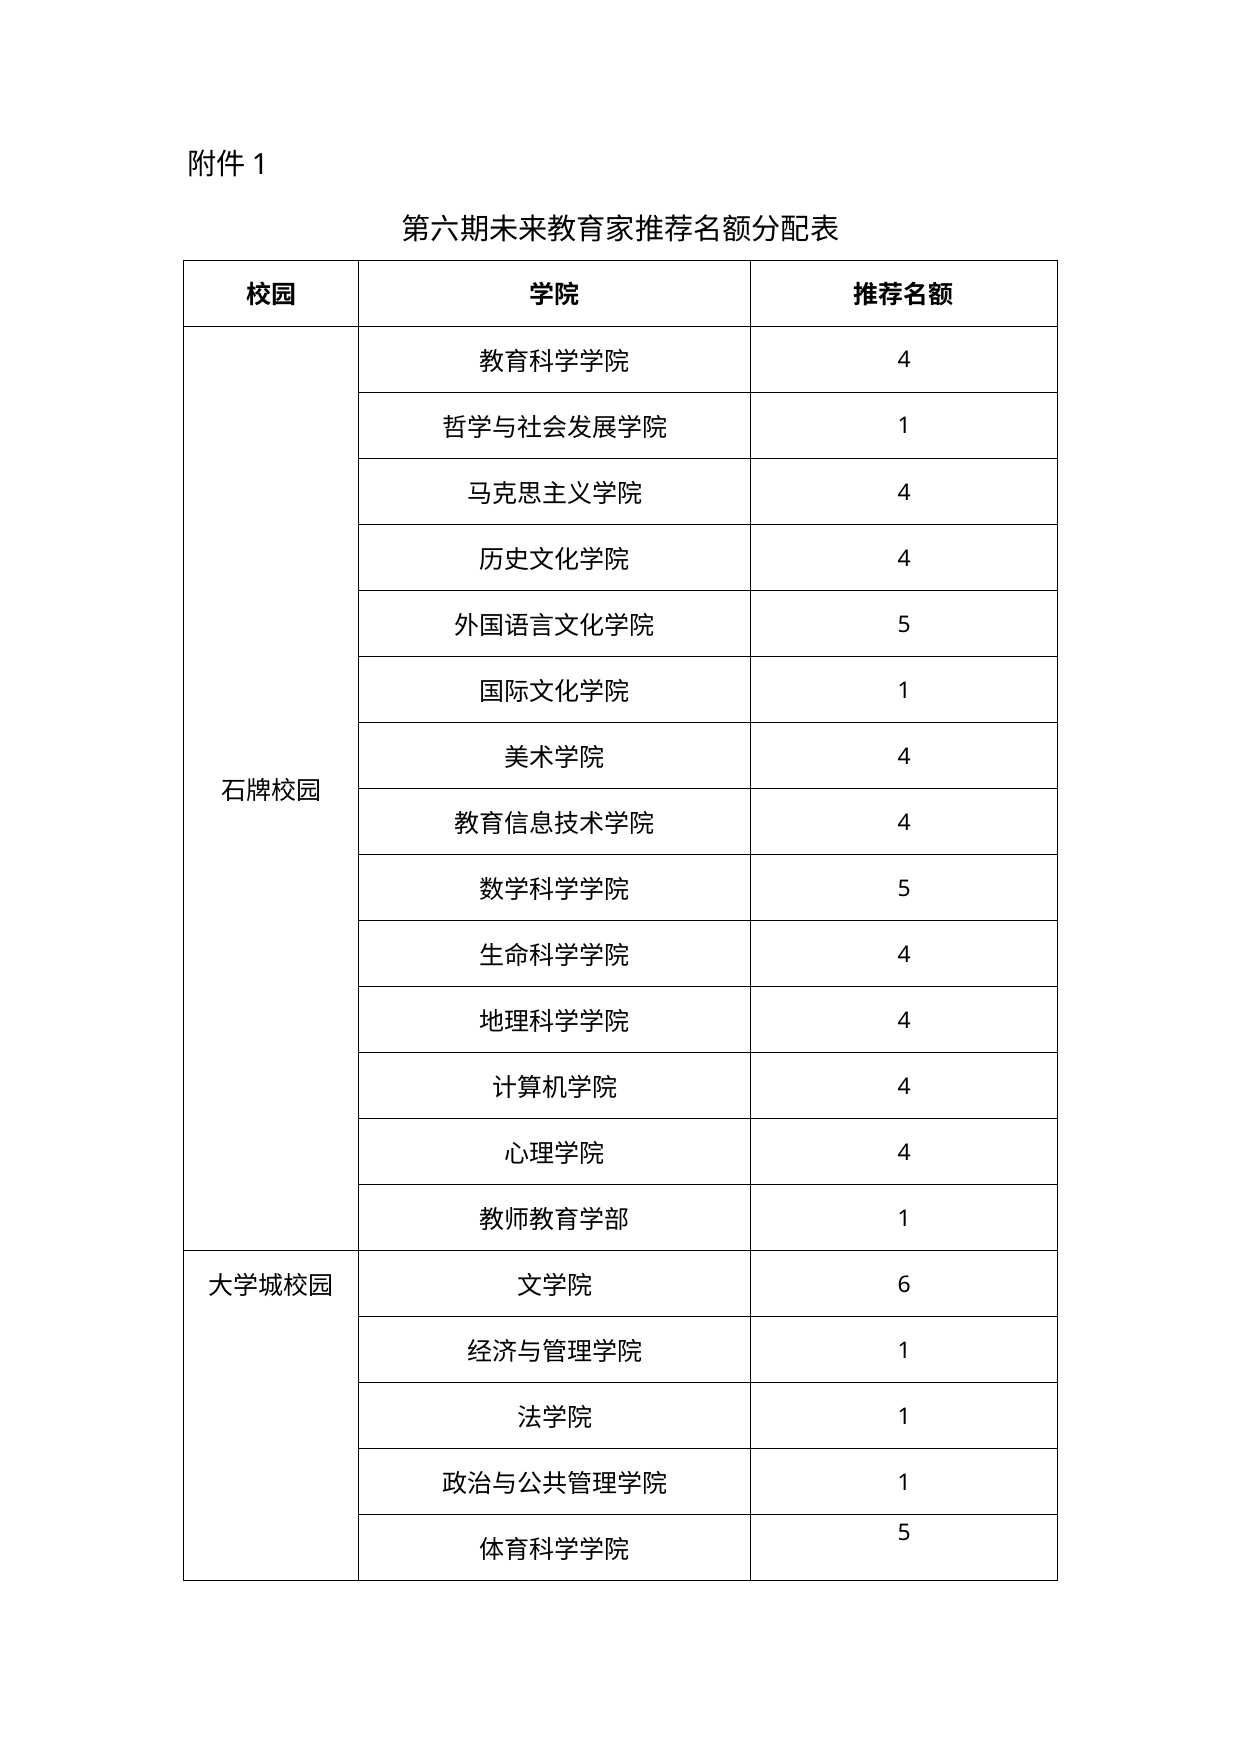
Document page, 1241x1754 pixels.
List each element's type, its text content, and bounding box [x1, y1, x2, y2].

table_cell 6 [751, 1251, 1057, 1316]
table_cell 4 [751, 1119, 1057, 1184]
table_cell 4 [751, 987, 1057, 1052]
table_cell 1 [751, 1317, 1057, 1382]
table_cell 1 [751, 657, 1057, 722]
text 附件1 [187, 129, 1053, 194]
table_cell 1 [751, 1449, 1057, 1514]
table_cell 4 [751, 525, 1057, 590]
table_cell 教育科学学院 [359, 327, 750, 392]
table_cell 5 [751, 1515, 1057, 1580]
table_cell 国际文化学院 [359, 657, 750, 722]
table_cell 数学科学学院 [359, 855, 750, 920]
table_header 学院 [359, 261, 750, 326]
table_cell 外国语言文化学院 [359, 591, 750, 656]
table_cell 大学城校园 [184, 1251, 358, 1580]
table_cell 4 [751, 1053, 1057, 1118]
table_cell 体育科学学院 [359, 1515, 750, 1580]
table_cell 石牌校园 [184, 327, 358, 1250]
table_header 校园 [184, 261, 358, 326]
table_cell 历史文化学院 [359, 525, 750, 590]
table_cell 心理学院 [359, 1119, 750, 1184]
table_cell 1 [751, 393, 1057, 458]
table_cell 文学院 [359, 1251, 750, 1316]
table_cell 法学院 [359, 1383, 750, 1448]
table_cell 地理科学学院 [359, 987, 750, 1052]
table_cell 1 [751, 1383, 1057, 1448]
table_cell 5 [751, 855, 1057, 920]
table_cell 4 [751, 789, 1057, 854]
table_cell 美术学院 [359, 723, 750, 788]
table_cell 政治与公共管理学院 [359, 1449, 750, 1514]
table_cell 计算机学院 [359, 1053, 750, 1118]
table_cell 教师教育学部 [359, 1185, 750, 1250]
table_cell 4 [751, 723, 1057, 788]
table_cell 4 [751, 921, 1057, 986]
table_cell 马克思主义学院 [359, 459, 750, 524]
table_cell 5 [751, 591, 1057, 656]
text 第六期未来教育家推荐名额分配表 [187, 194, 1053, 259]
table_cell 4 [751, 459, 1057, 524]
table_cell 经济与管理学院 [359, 1317, 750, 1382]
table_cell 教育信息技术学院 [359, 789, 750, 854]
table_cell 哲学与社会发展学院 [359, 393, 750, 458]
table_cell 1 [751, 1185, 1057, 1250]
table_header 推荐名额 [751, 261, 1057, 326]
table_cell 生命科学学院 [359, 921, 750, 986]
table_cell 4 [751, 327, 1057, 392]
